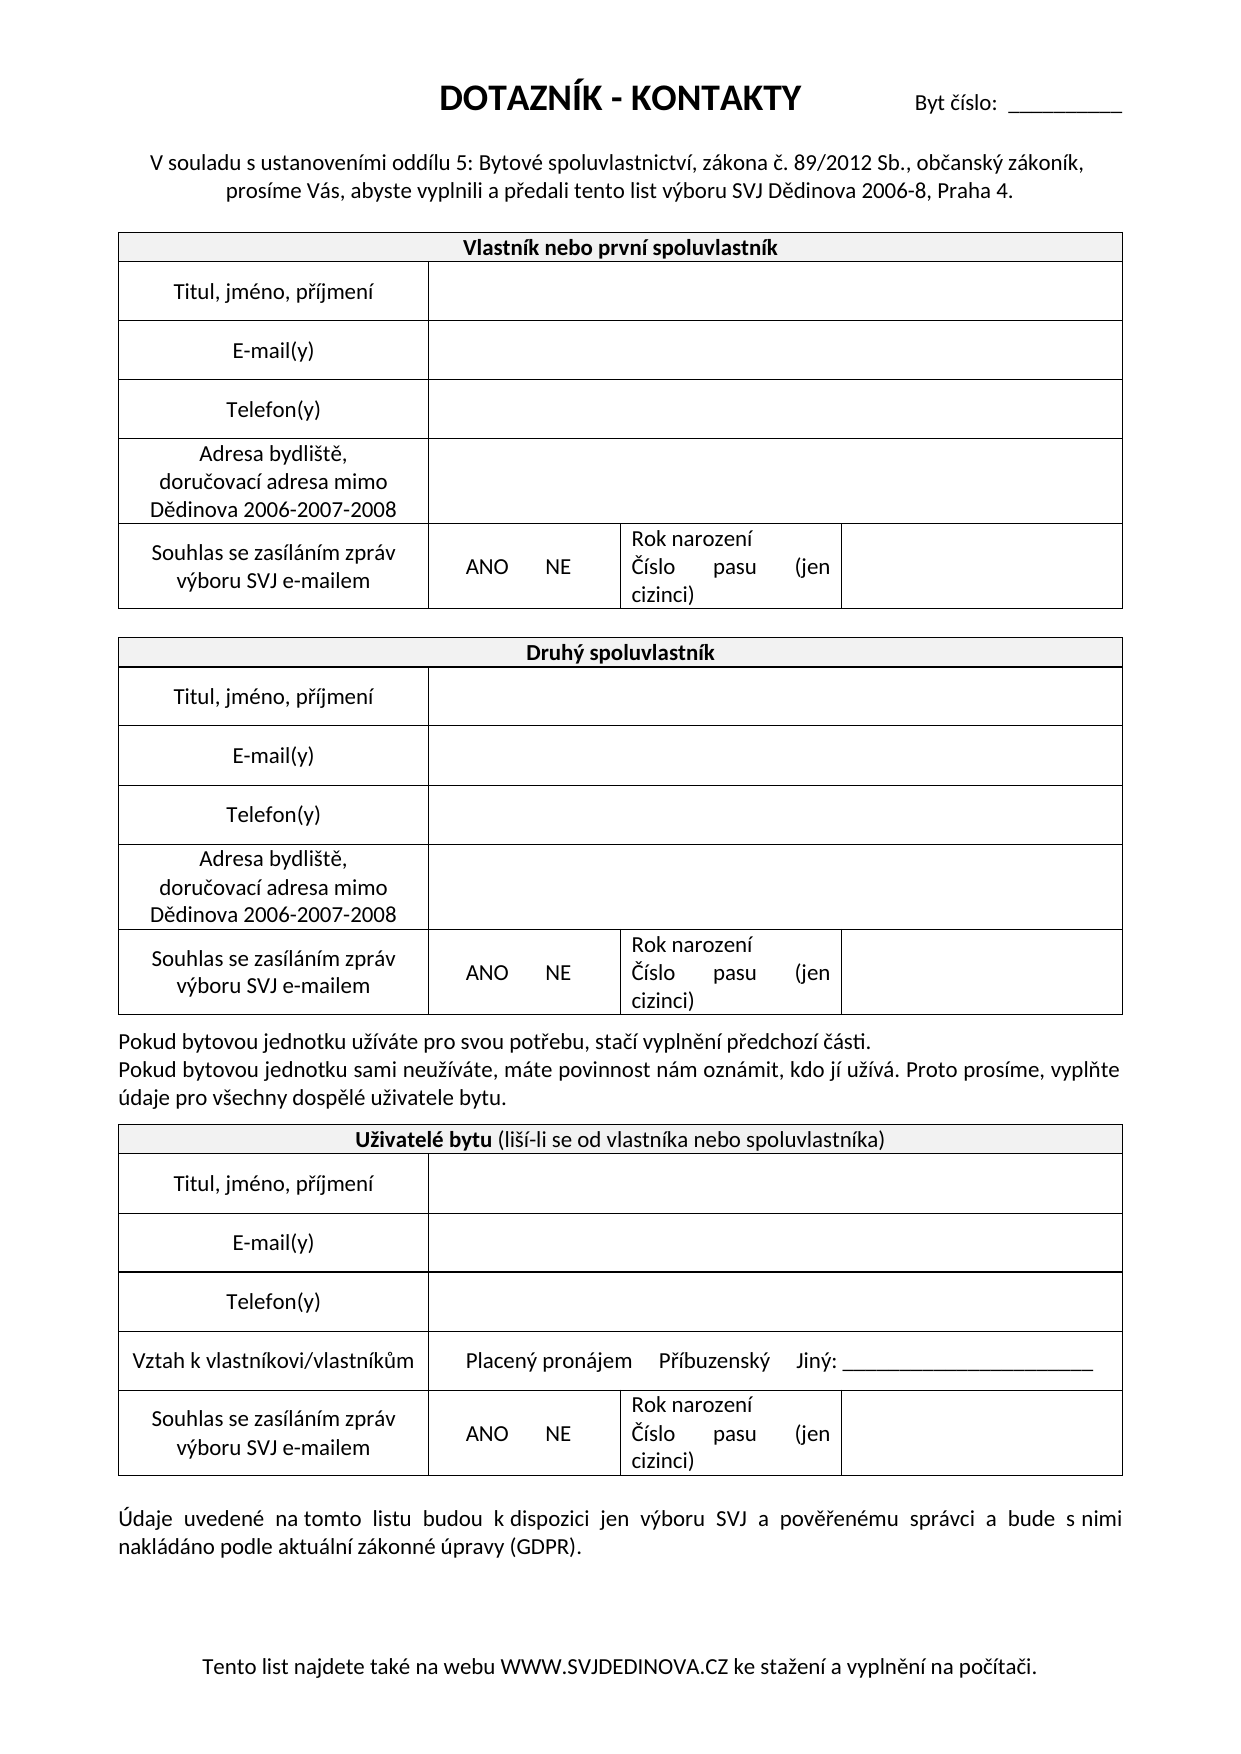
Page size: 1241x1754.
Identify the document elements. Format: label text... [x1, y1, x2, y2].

table_cell [429, 726, 1122, 784]
text Pokud bytovou jednotku užíváte pro svou potřebu, stačí vyplnění předchozí části. [118, 1027, 1122, 1056]
table_cell Souhlas se zasíláním zpráv výboru SVJ e-mailem [119, 524, 428, 608]
table_cell E-mail(y) [119, 1214, 428, 1271]
table_cell Titul, jméno, příjmení [119, 668, 428, 725]
text V souladu s ustanoveními oddílu 5: Bytové spoluvlastnictví, zákona č. 89/2012 Sb., občanský zákoník, prosíme Vás, abyste vyplnili a předali tento list výboru SVJ Dědinova 2006-8, Praha 4. [118, 148, 1122, 204]
table_cell Titul, jméno, příjmení [119, 1154, 428, 1212]
table_cell [842, 524, 1122, 608]
table_cell Telefon(y) [119, 380, 428, 438]
table_cell Adresa bydliště, doručovací adresa mimo Dědinova 2006-2007-2008 [119, 439, 428, 523]
table_cell Rok narození Číslo pasu (jen cizinci) [621, 1391, 841, 1475]
table_cell [429, 1214, 1122, 1271]
table_cell E-mail(y) [119, 726, 428, 784]
table_cell Telefon(y) [119, 786, 428, 843]
table_cell ANO NE [429, 1391, 620, 1475]
table_header Vlastník nebo první spoluvlastník [119, 233, 1122, 261]
table_cell [429, 668, 1122, 725]
table_cell E-mail(y) [119, 321, 428, 379]
table_cell Placený pronájem Příbuzenský Jiný: ______________________ [429, 1332, 1122, 1389]
table_header Uživatelé bytu (liší-li se od vlastníka nebo spoluvlastníka) [119, 1125, 1122, 1153]
table_cell Rok narození Číslo pasu (jen cizinci) [621, 930, 841, 1014]
table_cell Vztah k vlastníkovi/vlastníkům [119, 1332, 428, 1389]
table_cell [842, 1391, 1122, 1475]
table_cell [429, 439, 1122, 523]
table_cell [429, 321, 1122, 379]
table_cell [429, 262, 1122, 320]
table_header Druhý spoluvlastník [119, 638, 1122, 666]
table_cell ANO NE [429, 930, 620, 1014]
table_cell Souhlas se zasíláním zpráv výboru SVJ e-mailem [119, 1391, 428, 1475]
table_cell [842, 930, 1122, 1014]
table_cell ANO NE [429, 524, 620, 608]
table_cell [429, 1154, 1122, 1212]
text Údaje uvedené na tomto listu budou k dispozici jen výboru SVJ a pověřenému správci a bude s nimi nakládáno podle aktuální zákonné úpravy (GDPR). [118, 1504, 1122, 1560]
table_cell [429, 845, 1122, 929]
table_cell [429, 380, 1122, 438]
table_cell Telefon(y) [119, 1273, 428, 1331]
table_cell Rok narození Číslo pasu (jen cizinci) [621, 524, 841, 608]
table_cell Souhlas se zasíláním zpráv výboru SVJ e-mailem [119, 930, 428, 1014]
table_cell Adresa bydliště, doručovací adresa mimo Dědinova 2006-2007-2008 [119, 845, 428, 929]
text Pokud bytovou jednotku sami neužíváte, máte povinnost nám oznámit, kdo jí užívá. Proto prosíme, vyplňte údaje pro všechny dospělé uživatele bytu. [118, 1056, 1122, 1112]
table_cell [429, 786, 1122, 843]
table_cell Titul, jméno, příjmení [119, 262, 428, 320]
table_cell [429, 1273, 1122, 1331]
